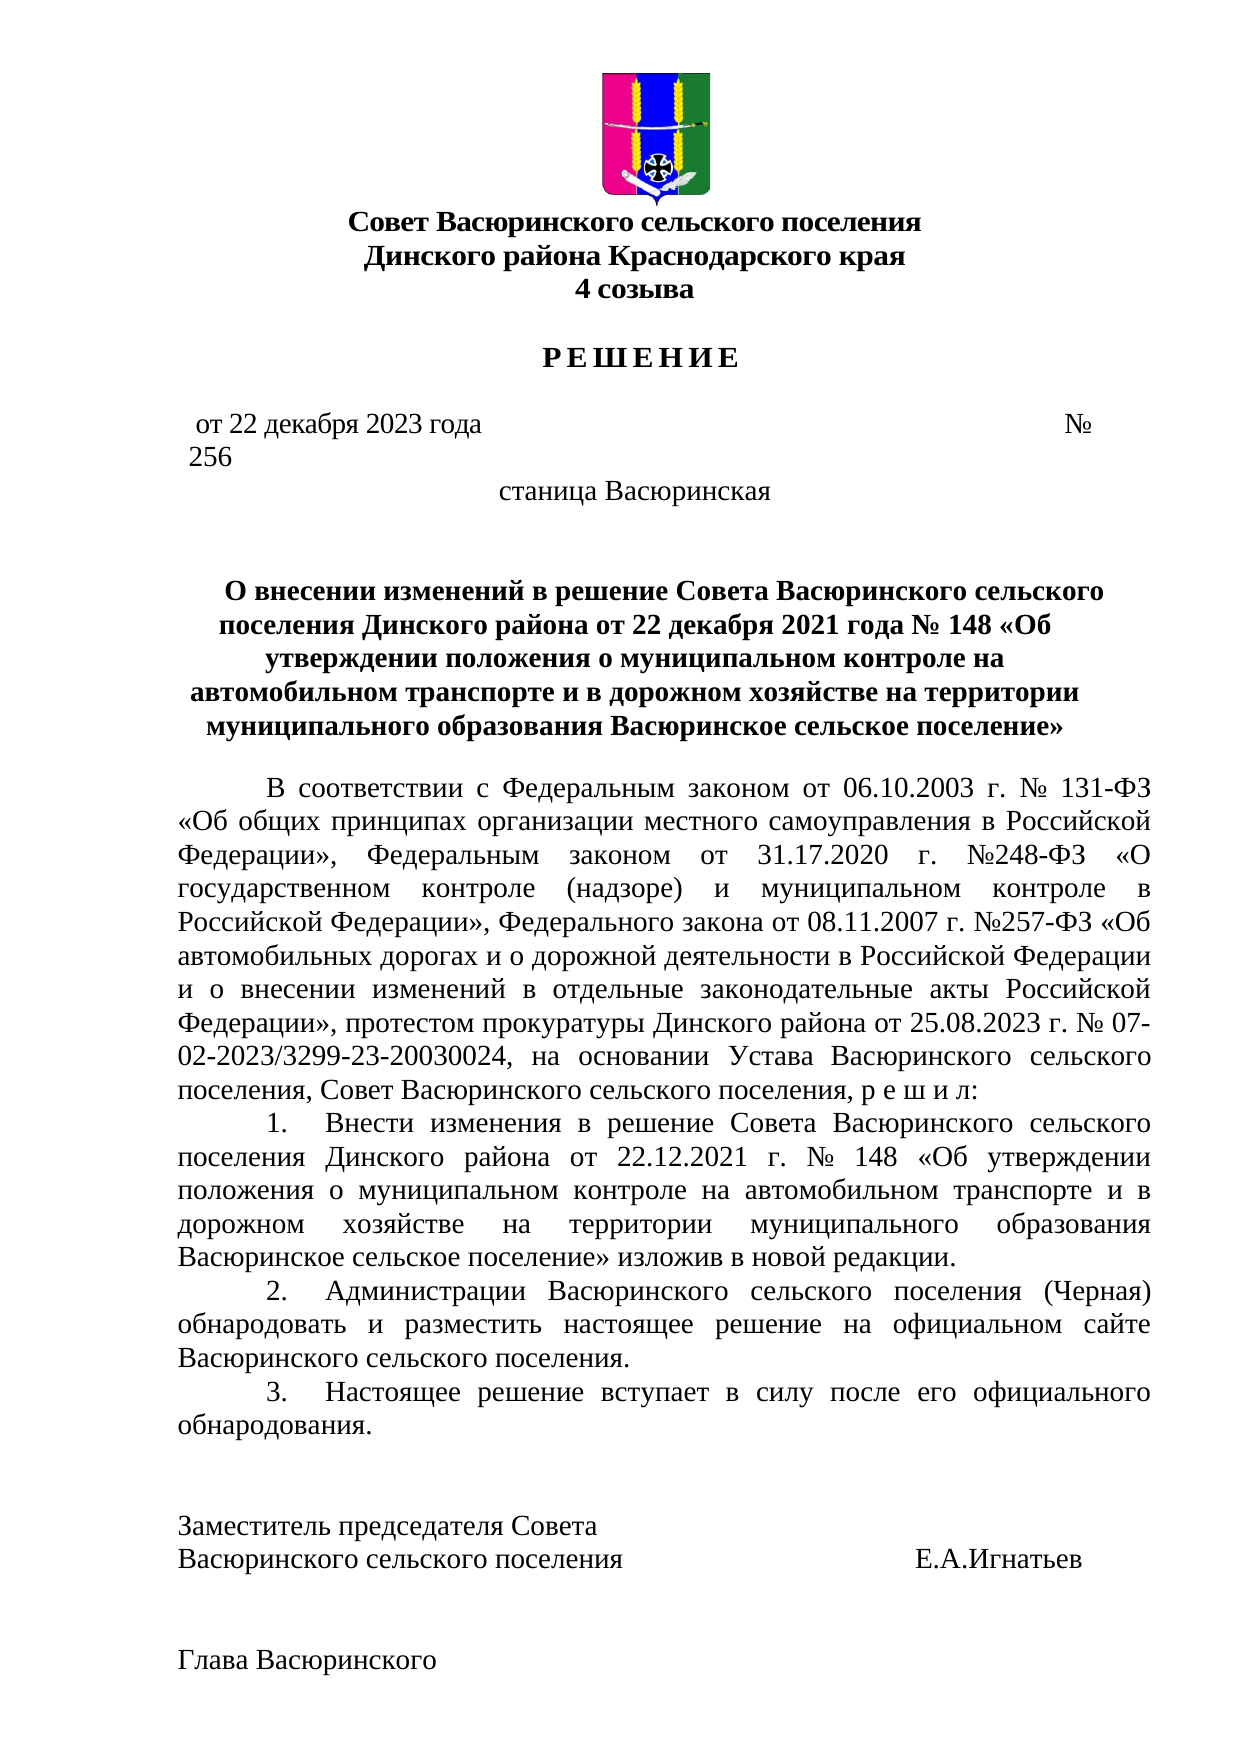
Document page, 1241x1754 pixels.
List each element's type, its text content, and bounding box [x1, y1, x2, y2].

text О внесении изменений в решение Совета Васюринского сельского [177, 573, 1152, 607]
text поселения Динского района от 22 декабря 2021 года № 148 «Об утверждении положения о муниципальном контроле на автомобильном транспорте и в дорожном хозяйстве на территории муниципального образования Васюринское сельское поселение» [177, 607, 1092, 741]
text Заместитель председателя Совета [177, 1508, 1152, 1541]
text Динского района Краснодарского края [177, 239, 1092, 272]
list Администрации Васюринского сельского поселения (Черная) обнародовать и разместить настоящее решение на официальном сайте Васюринского сельского поселения. [177, 1273, 1152, 1374]
text Глава Васюринского [177, 1642, 1092, 1676]
text станица Васюринская [177, 473, 1092, 506]
list Внести изменения в решение Совета Васюринского сельского поселения Динского района от 22.12.2021 г. № 148 «Об утверждении положения о муниципальном контроле на автомобильном транспорте и в дорожном хозяйстве на территории муниципального образования Васюринское сельское поселение» изложив в новой редакции. [177, 1105, 1152, 1273]
text 4 созыва [177, 272, 1092, 306]
text 3. Настоящее решение вступает в силу после его официального обнародования. [177, 1374, 1152, 1441]
text Совет Васюринского сельского поселения [177, 205, 1092, 239]
text РЕШЕНИЕ [188, 340, 1092, 374]
text В соответствии с Федеральным законом от 06.10.2003 г. № 131-ФЗ «Об общих принципах организации местного самоуправления в Российской Федерации», Федеральным законом от 31.17.2020 г. №248-ФЗ «О государственном контроле (надзоре) и муниципальном контроле в Российской Федерации», Федерального закона от 08.11.2007 г. №257-ФЗ «Об автомобильных дорогах и о дорожной деятельности в Российской Федерации и о внесении изменений в отдельные законодательные акты Российской Федерации», протестом прокуратуры Динского района от 25.08.2023 г. № 07-02-2023/3299-23-20030024, на основании Устава Васюринского сельского поселения, Совет Васюринского сельского поселения, р е ш и л: [177, 770, 1152, 1105]
text Васюринского сельского поселения Е.А.Игнатьев [177, 1541, 1152, 1575]
text от 22 декабря 2023 года № 256 [188, 406, 1092, 473]
picture [602, 73, 711, 206]
